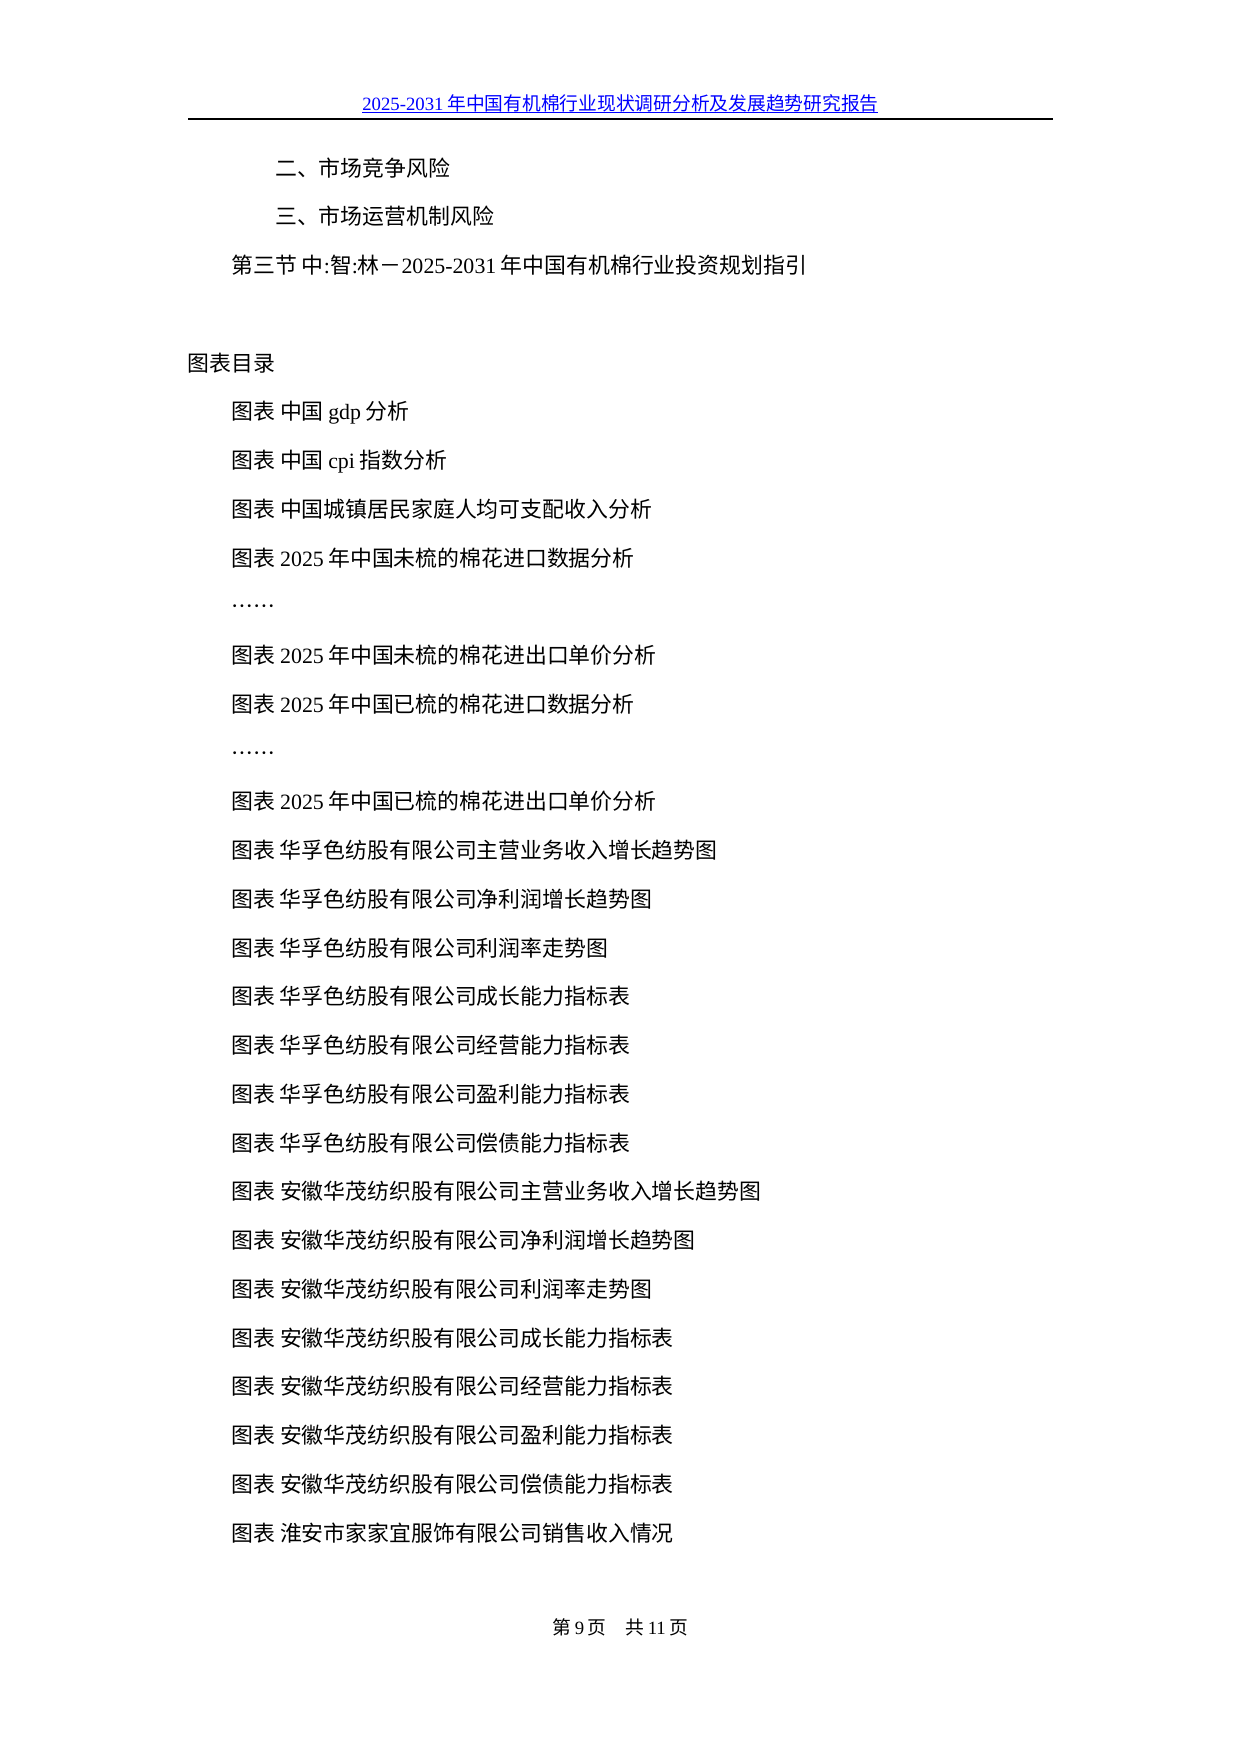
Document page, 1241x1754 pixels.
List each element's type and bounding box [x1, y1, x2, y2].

text [187, 150, 1053, 1548]
